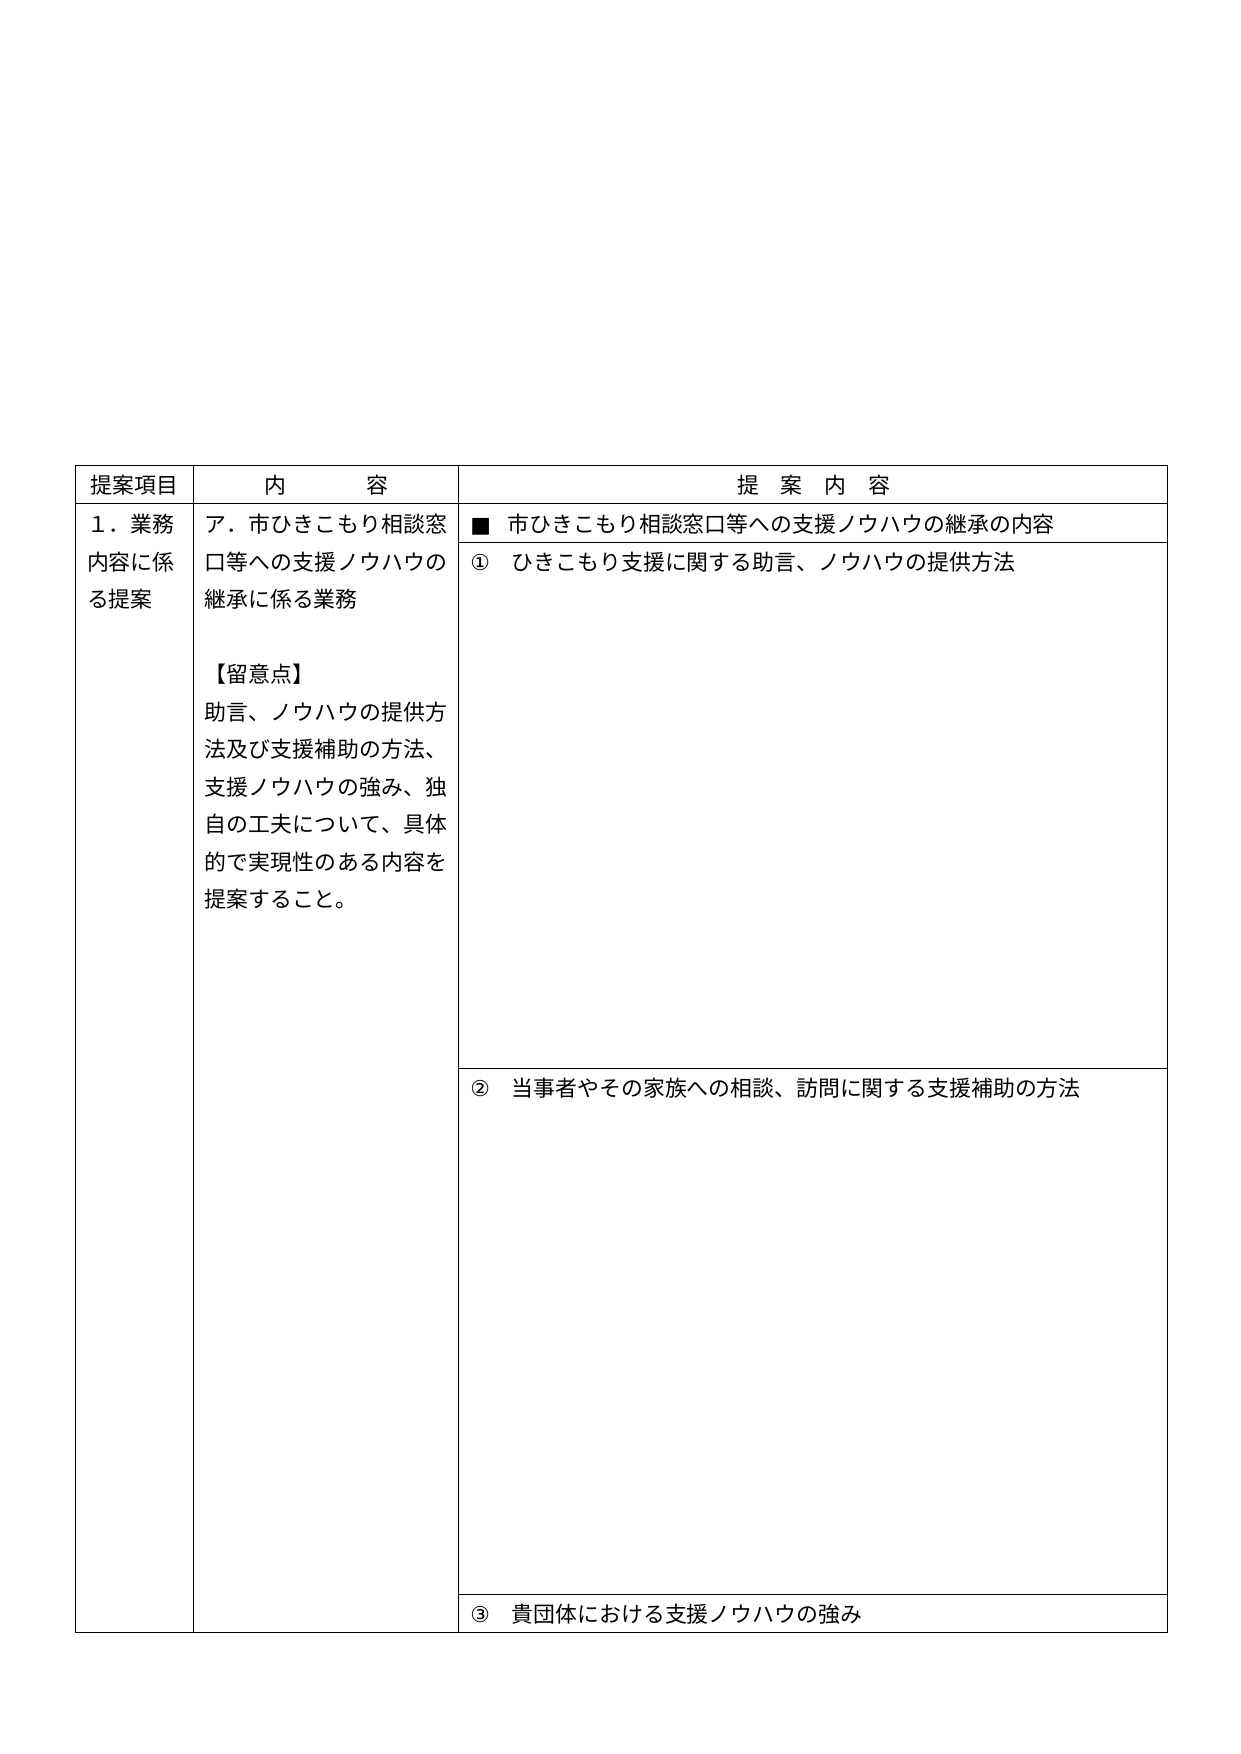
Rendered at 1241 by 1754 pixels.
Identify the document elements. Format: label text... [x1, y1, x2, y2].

table_cell 市ひきこもり相談窓口等への支援ノウハウの継承の内容 [459, 504, 1167, 542]
table_cell ③ 貴団体における支援ノウハウの強み [459, 1595, 1167, 1632]
table_cell ア．市ひきこもり相談窓口等への支援ノウハウの継承に係る業務 【留意点】 助言、ノウハウの提供方法及び支援補助の方法、支援ノウハウの強み、独自の工夫について、具体的で実現性のある内容を提案すること。 [194, 504, 458, 1632]
table_header 内 容 [194, 466, 458, 503]
table_cell １．業務内容に係る提案 [76, 504, 193, 1632]
table_header 提 案 内 容 [459, 466, 1167, 503]
table_header 提案項目 [76, 466, 193, 503]
table_cell ② 当事者やその家族への相談、訪問に関する支援補助の方法 [459, 1069, 1167, 1594]
table_cell ① ひきこもり支援に関する助言、ノウハウの提供方法 [459, 543, 1167, 1068]
